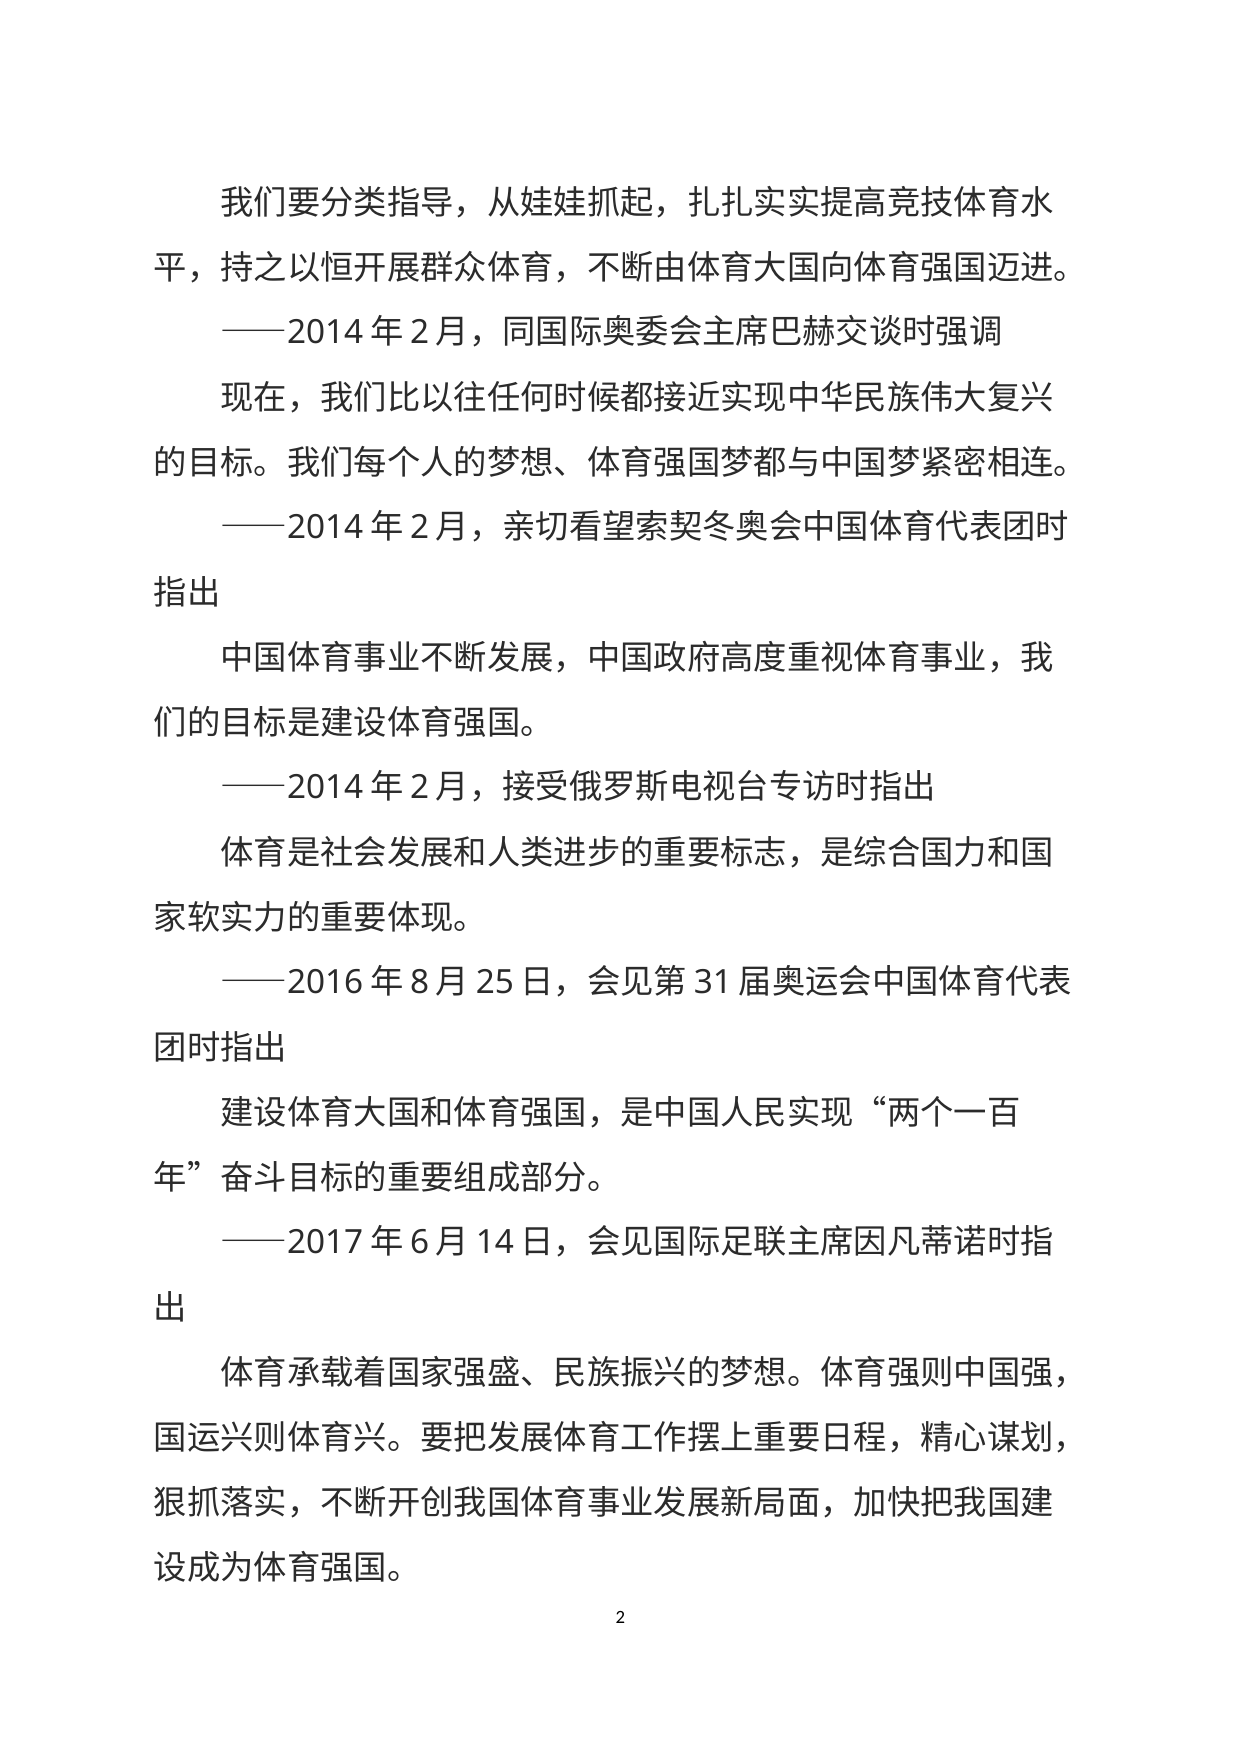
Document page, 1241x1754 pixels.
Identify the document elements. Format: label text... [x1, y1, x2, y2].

text ——2014年2月，同国际奥委会主席巴赫交谈时强调 [153, 297, 1087, 362]
text ——2017年6月14日，会见国际足联主席因凡蒂诺时指出 [153, 1207, 1087, 1337]
text ——2014年2月，亲切看望索契冬奥会中国体育代表团时指出 [153, 492, 1087, 622]
text 中国体育事业不断发展，中国政府高度重视体育事业，我们的目标是建设体育强国。 [153, 622, 1087, 752]
text ——2014年2月，接受俄罗斯电视台专访时指出 [153, 752, 1087, 817]
text ——2016年8月25日，会见第31届奥运会中国体育代表团时指出 [153, 947, 1087, 1077]
text 建设体育大国和体育强国，是中国人民实现“两个一百年”奋斗目标的重要组成部分。 [153, 1077, 1087, 1207]
text 我们要分类指导，从娃娃抓起，扎扎实实提高竞技体育水平，持之以恒开展群众体育，不断由体育大国向体育强国迈进。 [153, 167, 1087, 297]
text 现在，我们比以往任何时候都接近实现中华民族伟大复兴的目标。我们每个人的梦想、体育强国梦都与中国梦紧密相连。 [153, 362, 1087, 492]
text 体育是社会发展和人类进步的重要标志，是综合国力和国家软实力的重要体现。 [153, 817, 1087, 947]
text 体育承载着国家强盛、民族振兴的梦想。体育强则中国强，国运兴则体育兴。要把发展体育工作摆上重要日程，精心谋划，狠抓落实，不断开创我国体育事业发展新局面，加快把我国建设成为体育强国。 [153, 1337, 1087, 1597]
